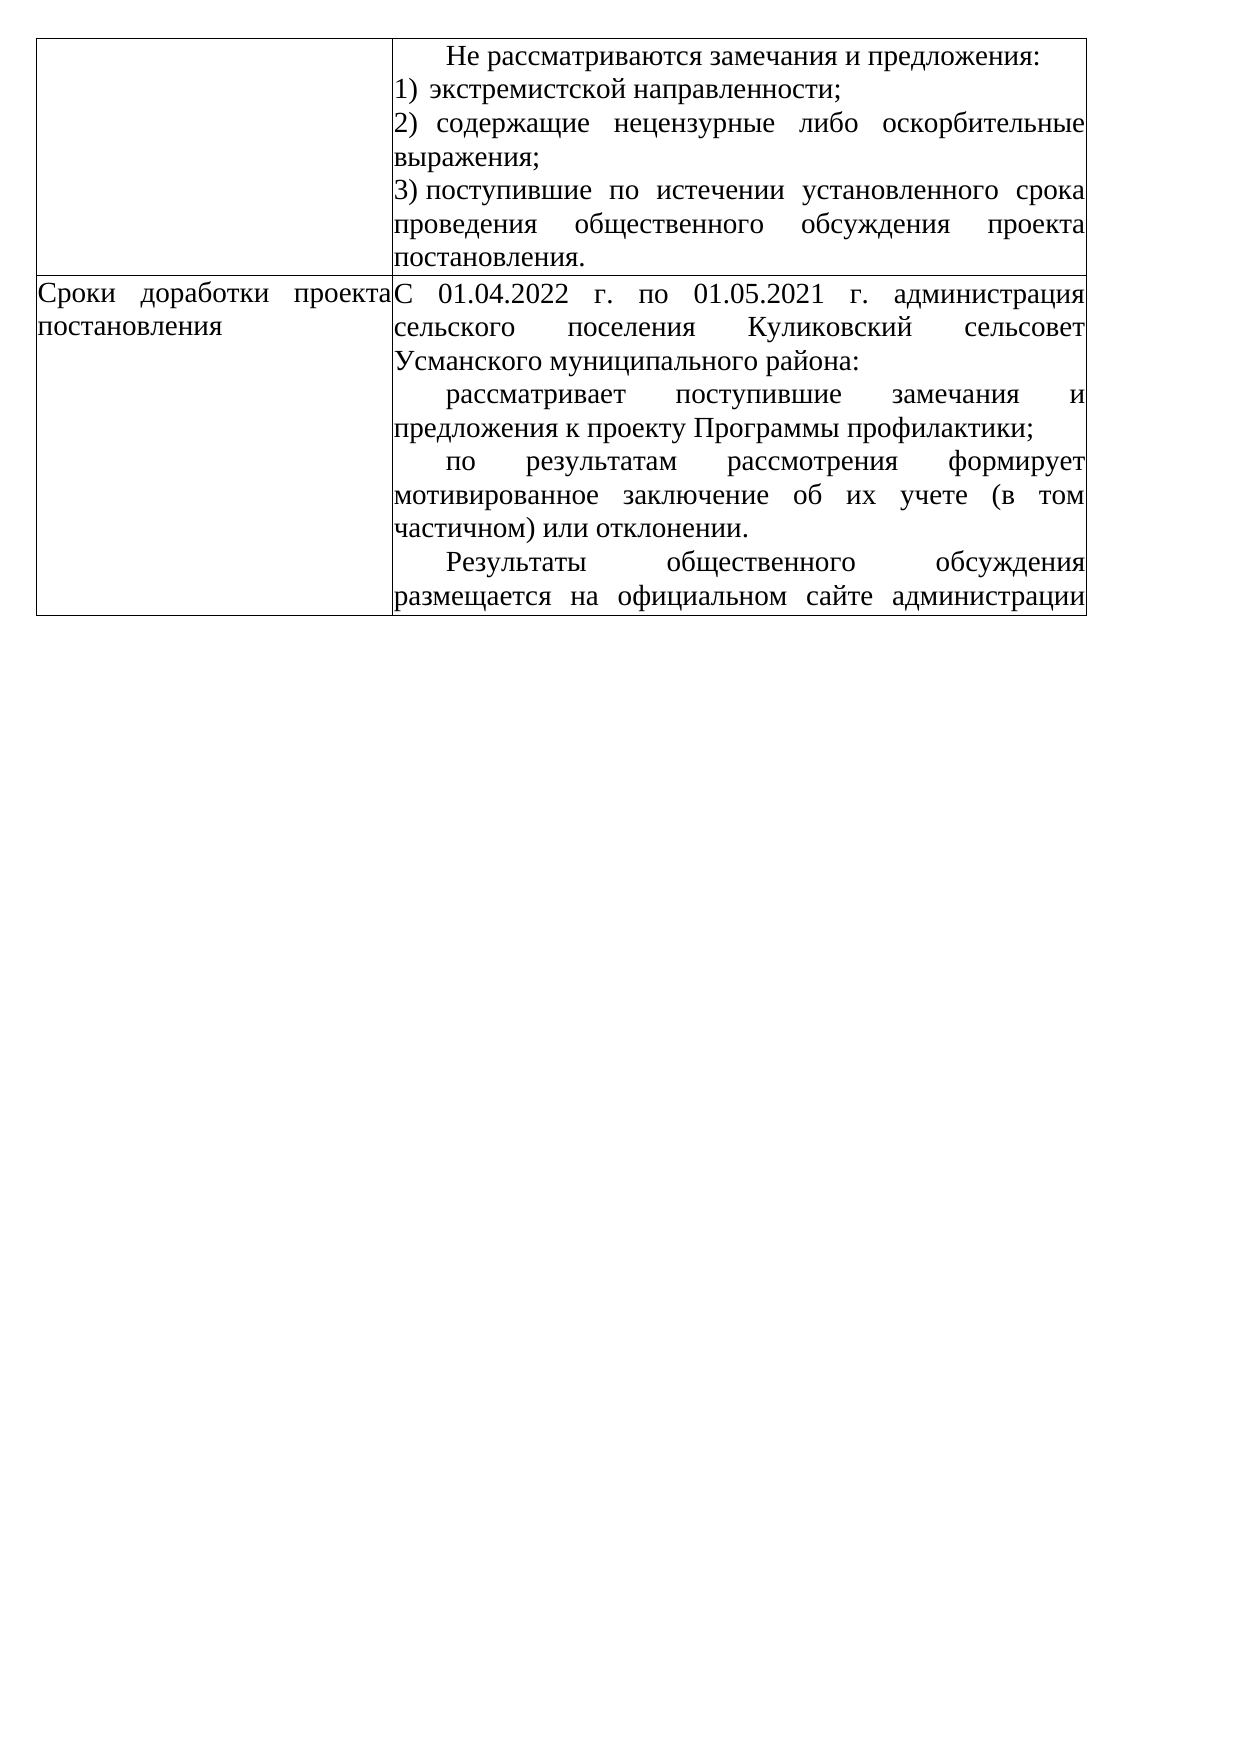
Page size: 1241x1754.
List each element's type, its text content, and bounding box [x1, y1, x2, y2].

table_header Не рассматриваются замечания и предложения: экстремистской направленности; содержащие нецензурные либо оскорбительные выражения; поступившие по истечении установленного срока проведения общественного обсуждения проекта постановления. [393, 39, 1086, 275]
table_header [37, 39, 392, 275]
table_cell Сроки доработки проекта постановления [37, 276, 392, 615]
table_cell С 01.04.2022 г. по 01.05.2021 г. администрация сельского поселения Куликовский сельсовет Усманского муниципального района: рассматривает поступившие замечания и предложения к проекту Программы профилактики; по результатам рассмотрения формирует мотивированное заключение об их учете (в том частичном) или отклонении. Результаты общественного обсуждения размещается на официальном сайте администрации Усманского района 10.05.2021 г. [393, 276, 1086, 615]
